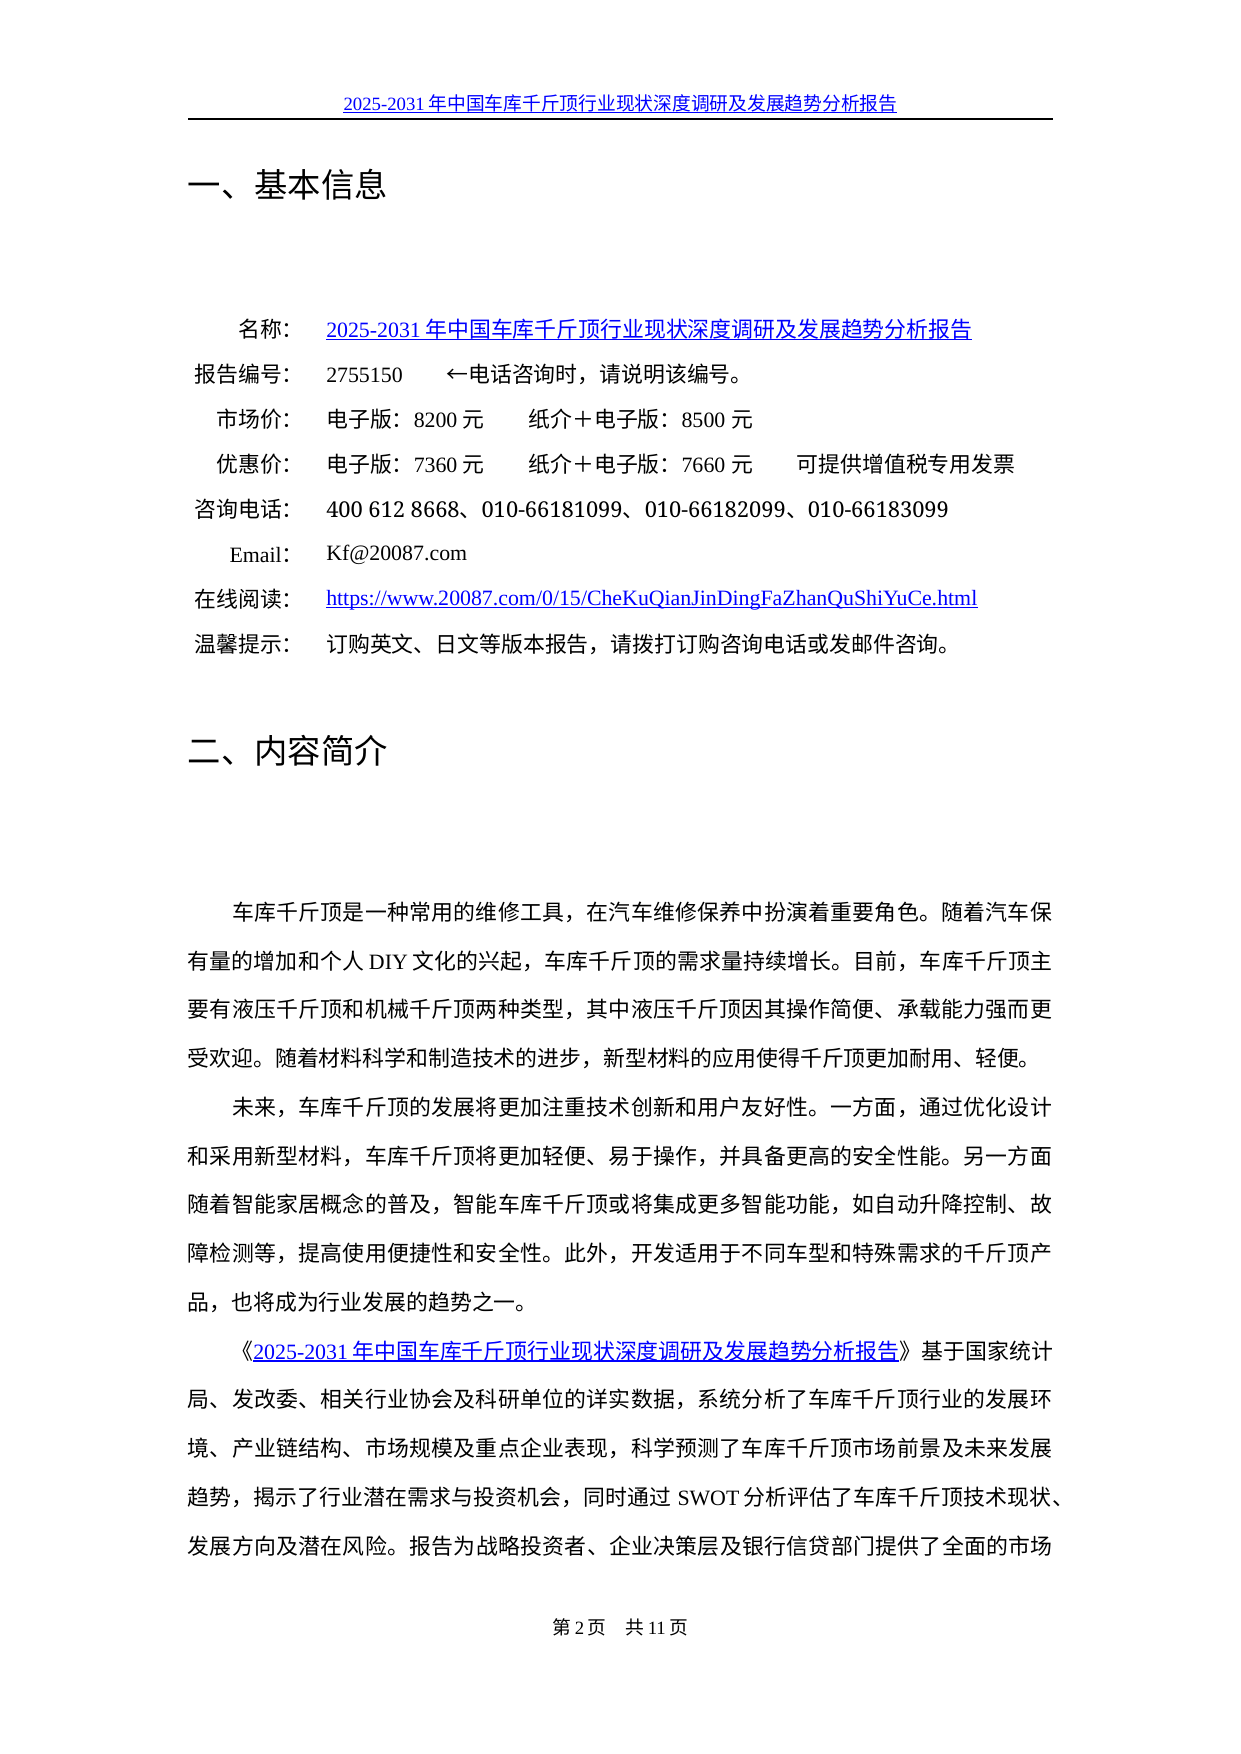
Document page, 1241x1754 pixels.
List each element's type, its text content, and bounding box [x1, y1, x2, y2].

table_cell 优惠价： [167, 447, 315, 492]
table_header 2025-2031年中国车库千斤顶行业现状深度调研及发展趋势分析报告 [315, 312, 1073, 357]
table_cell 报告编号： [167, 357, 315, 402]
table_cell 电子版：7360 元 纸介＋电子版：7660 元 可提供增值税专用发票 [315, 447, 1073, 492]
table_cell 2755150 ←电话咨询时，请说明该编号。 [315, 357, 1073, 402]
table_cell 电子版：8200 元 纸介＋电子版：8500 元 [315, 402, 1073, 447]
table_cell 订购英文、日文等版本报告，请拨打订购咨询电话或发邮件咨询。 [315, 627, 1073, 672]
table_cell 温馨提示： [167, 627, 315, 672]
table_cell Kf@20087.com [315, 537, 1073, 582]
title 一、基本信息 [187, 150, 1053, 215]
table_cell 400 612 8668、010-66181099、010-66182099、010-66183099 [315, 492, 1073, 537]
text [187, 894, 1053, 1561]
table_cell 在线阅读： [167, 582, 315, 627]
table_cell 咨询电话： [167, 492, 315, 537]
table_cell 市场价： [167, 402, 315, 447]
table_header 名称： [167, 312, 315, 357]
title 二、内容简介 [187, 717, 1053, 782]
table_cell [315, 582, 1073, 627]
table_cell Email： [167, 537, 315, 582]
